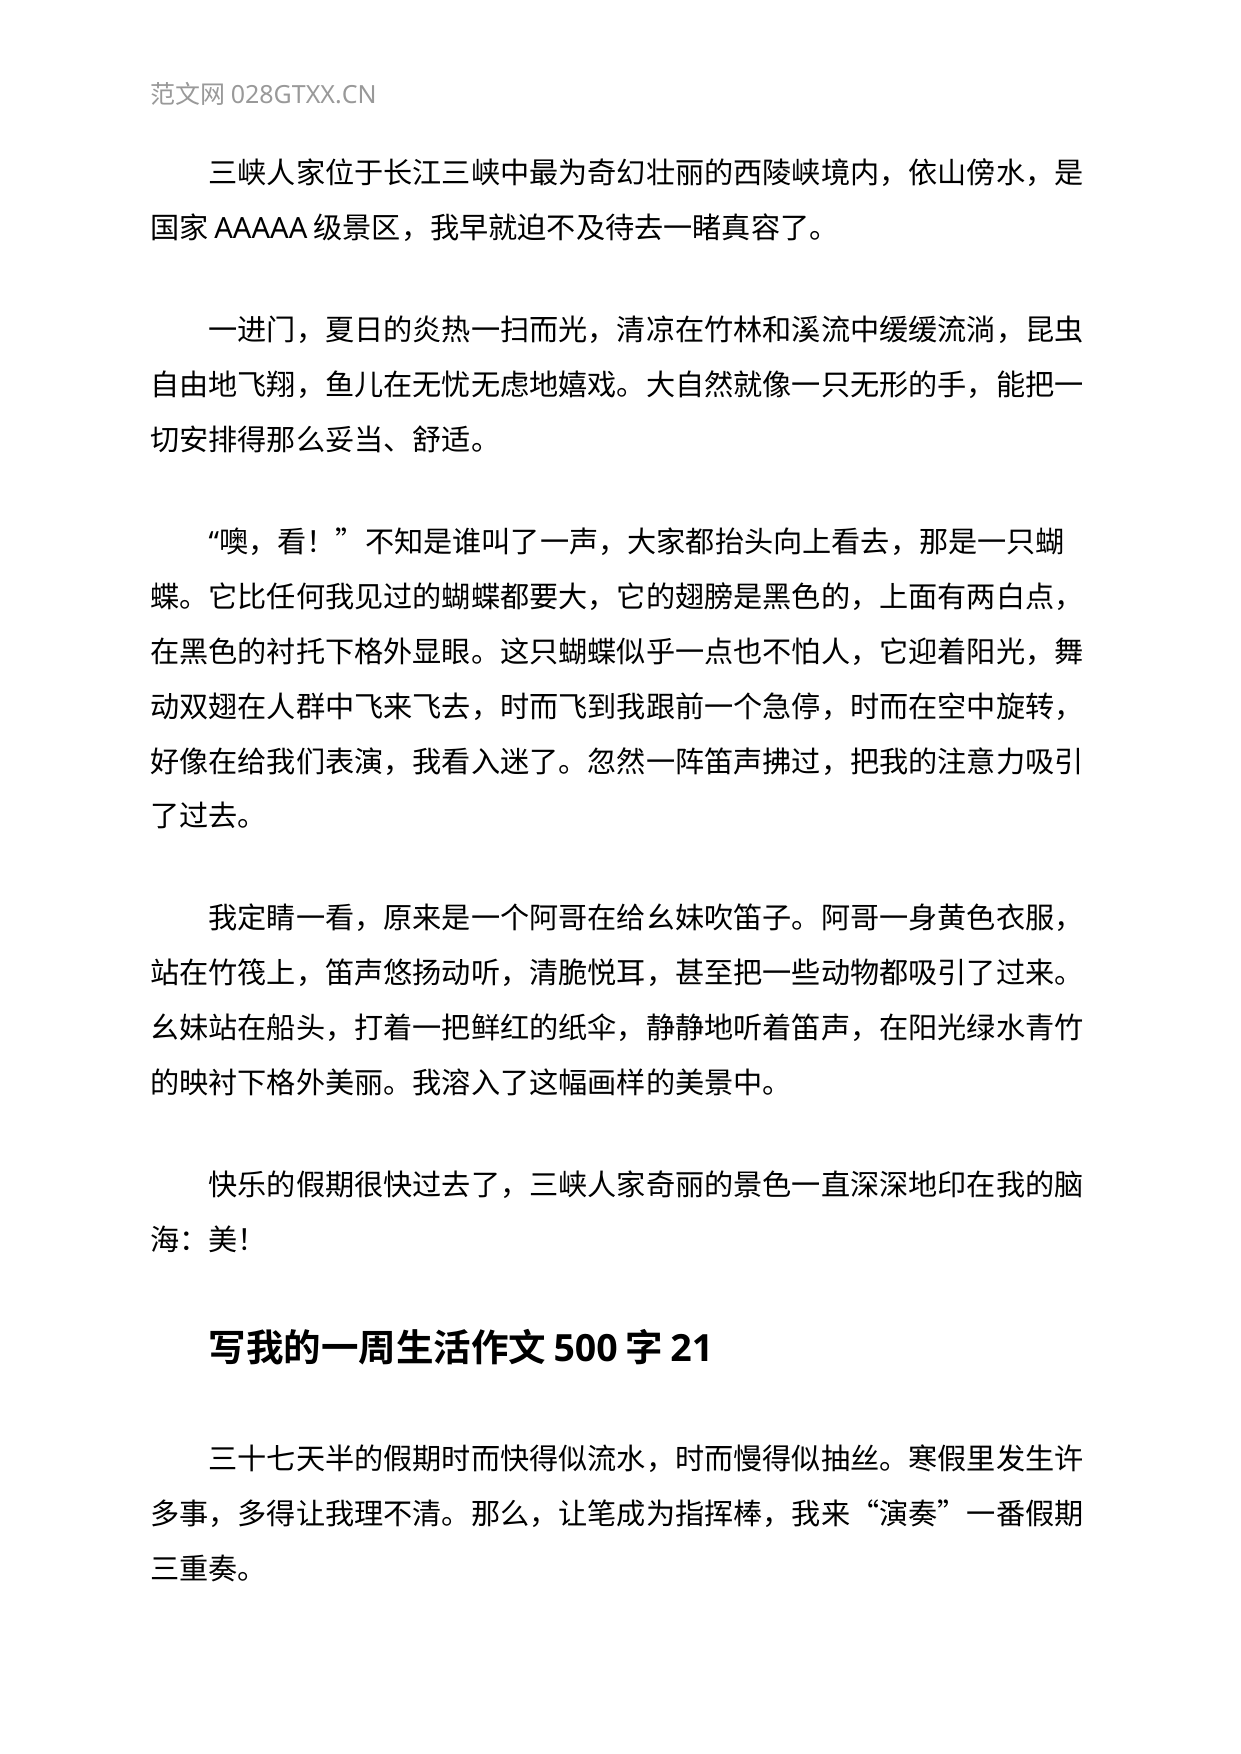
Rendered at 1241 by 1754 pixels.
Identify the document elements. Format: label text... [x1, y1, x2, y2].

text 我定睛一看，原来是一个阿哥在给幺妹吹笛子。阿哥一身黄色衣服，站在竹筏上，笛声悠扬动听，清脆悦耳，甚至把一些动物都吸引了过来。幺妹站在船头，打着一把鲜红的纸伞，静静地听着笛声，在阳光绿水青竹的映衬下格外美丽。我溶入了这幅画样的美景中。 [150, 895, 1090, 1102]
text 一进门，夏日的炎热一扫而光，清凉在竹林和溪流中缓缓流淌，昆虫自由地飞翔，鱼儿在无忧无虑地嬉戏。大自然就像一只无形的手，能把一切安排得那么妥当、舒适。 [150, 307, 1090, 459]
text 快乐的假期很快过去了，三峡人家奇丽的景色一直深深地印在我的脑海：美！ [150, 1161, 1090, 1258]
text 三峡人家位于长江三峡中最为奇幻壮丽的西陵峡境内，依山傍水，是国家AAAAA级景区，我早就迫不及待去一睹真容了。 [150, 150, 1090, 247]
text 写我的一周生活作文500字21 [150, 1318, 1090, 1372]
text “噢，看！”不知是谁叫了一声，大家都抬头向上看去，那是一只蝴蝶。它比任何我见过的蝴蝶都要大，它的翅膀是黑色的，上面有两白点，在黑色的衬托下格外显眼。这只蝴蝶似乎一点也不怕人，它迎着阳光，舞动双翅在人群中飞来飞去，时而飞到我跟前一个急停，时而在空中旋转，好像在给我们表演，我看入迷了。忽然一阵笛声拂过，把我的注意力吸引了过去。 [150, 518, 1090, 835]
text 三十七天半的假期时而快得似流水，时而慢得似抽丝。寒假里发生许多事，多得让我理不清。那么，让笔成为指挥棒，我来“演奏”一番假期三重奏。 [150, 1436, 1090, 1588]
